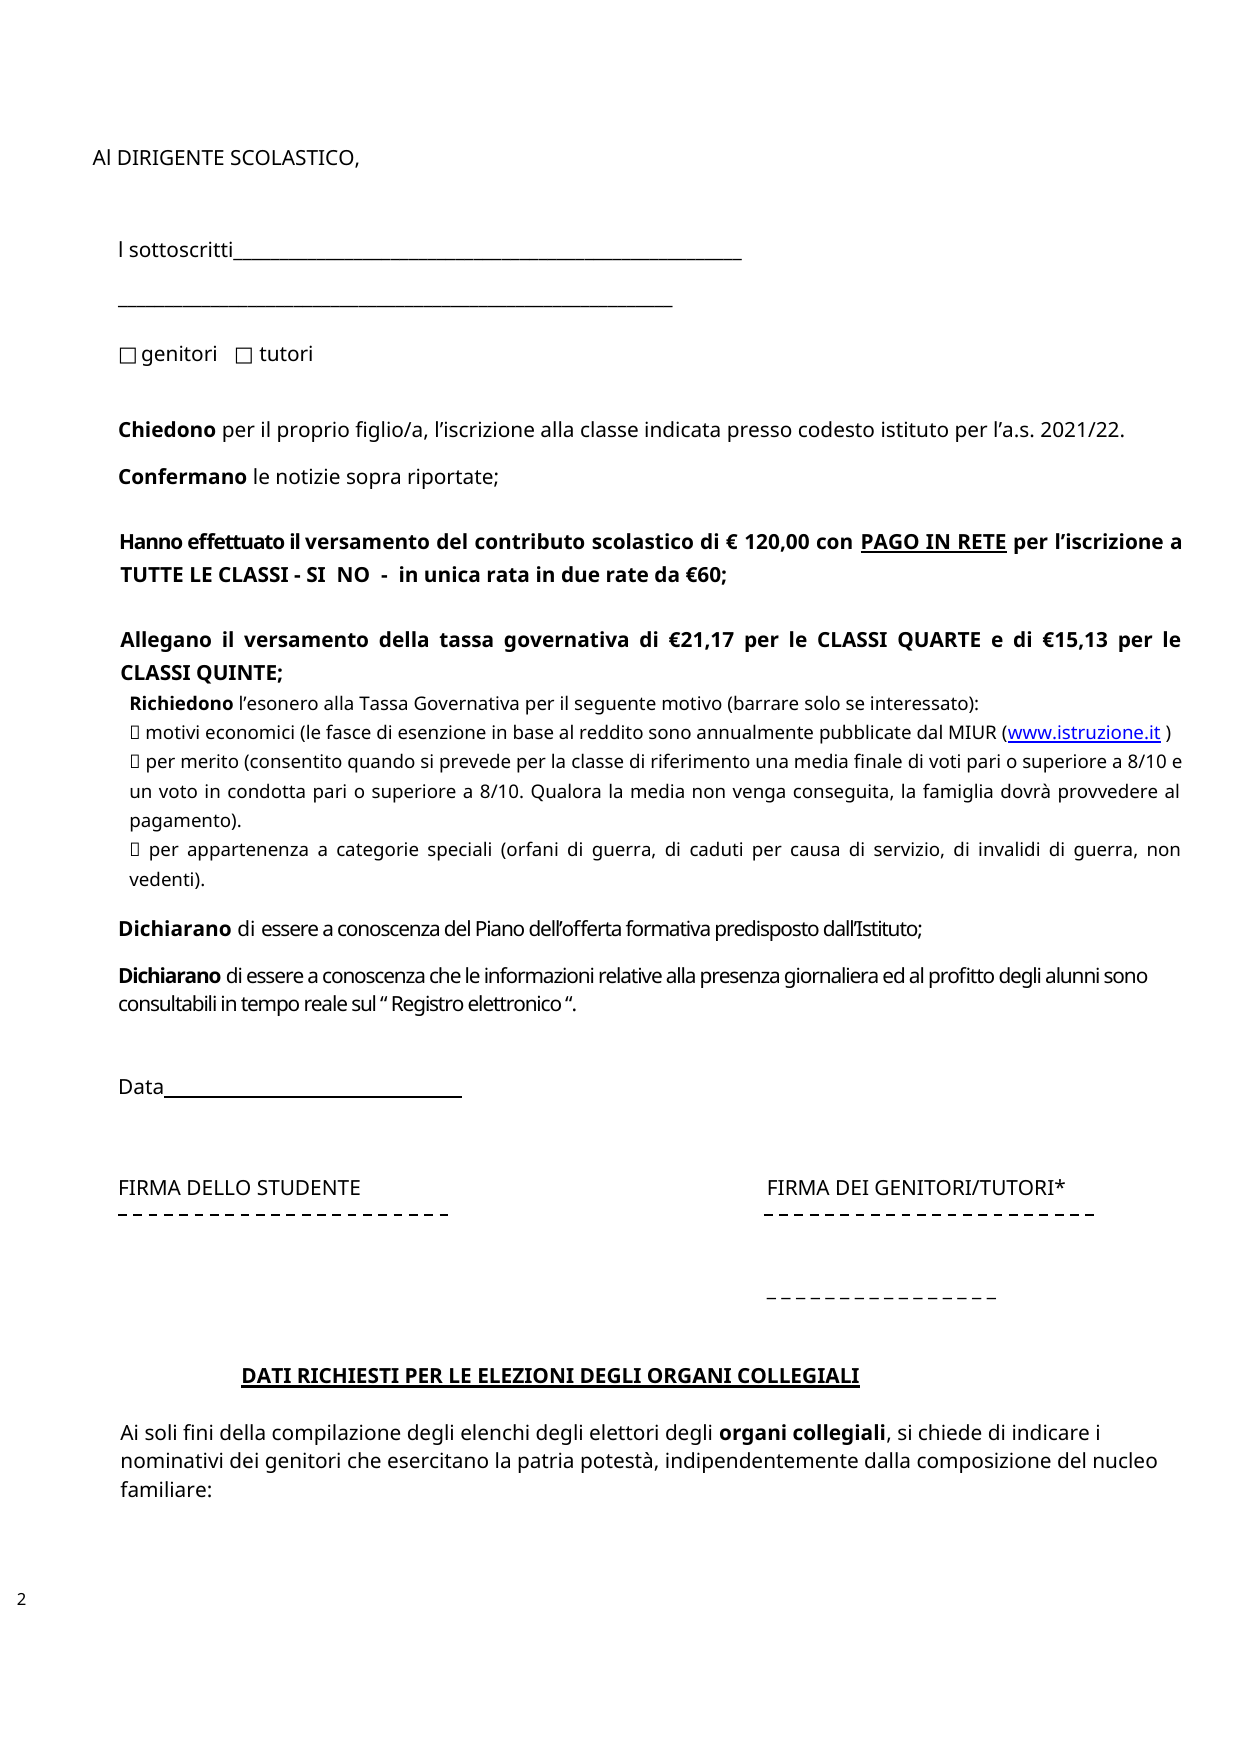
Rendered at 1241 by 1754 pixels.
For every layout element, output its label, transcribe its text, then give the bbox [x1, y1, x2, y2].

text Richiedono l’esonero alla Tassa Governativa per il seguente motivo (barrare solo se interessato): [129, 690, 1183, 716]
text l sottoscritti_______________________________________________________ [118, 235, 1183, 263]
text Ai soli fini della compilazione degli elenchi degli elettori degli organi collegiali, si chiede di indicare i nominativi dei genitori che esercitano la patria potestà, indipendentemente dalla composizione del nucleo familiare: [120, 1418, 1183, 1503]
text FIRMA DELLO STUDENTE FIRMA DEI GENITORI/TUTORI* [118, 1173, 1183, 1201]
text  per merito (consentito quando si prevede per la classe di riferimento una media finale di voti pari o superiore a 8/10 e un voto in condotta pari o superiore a 8/10. Qualora la media non venga conseguita, la famiglia dovrà provvedere al pagamento). [129, 749, 1183, 833]
text _ _ _ _ _ _ _ _ _ _ _ _ _ _ _ _ [17, 1274, 1183, 1302]
text ____________________________________________________________ [43, 282, 1183, 311]
text Confermano le notizie sopra riportate; [118, 462, 1183, 491]
text Allegano il versamento della tassa governativa di €21,17 per le CLASSI QUARTE e di €15,13 per le CLASSI QUINTE; [120, 625, 1183, 686]
text Dichiarano di essere a conoscenza che le informazioni relative alla presenza giornaliera ed al profitto degli alunni sono consultabili in tempo reale sul “ Registro elettronico “. [118, 961, 1183, 1018]
text Al DIRIGENTE SCOLASTICO, [17, 143, 1183, 171]
text DATI RICHIESTI PER LE ELEZIONI DEGLI ORGANI COLLEGIALI [241, 1361, 1183, 1389]
text  motivi economici (le fasce di esenzione in base al reddito sono annualmente pubblicate dal MIUR (www.istruzione.it ) [129, 719, 1183, 745]
text  per appartenenza a categorie speciali (orfani di guerra, di caduti per causa di servizio, di invalidi di guerra, non vedenti). [129, 837, 1183, 891]
text Chiedono per il proprio figlio/a, l’iscrizione alla classe indicata presso codesto istituto per l’a.s. 2021/22. [118, 415, 1183, 443]
text Hanno effettuato il versamento del contributo scolastico di € 120,00 con PAGO IN RETE per l’iscrizione a TUTTE LE CLASSI - 󠄀󠄀SI 󠄀󠄀NO - 󠄀󠄀in unica rata 󠄀󠄀in due rate da €60; [119, 527, 1183, 588]
text □ genitori □ tutori [43, 339, 1183, 367]
text Data [118, 1072, 1183, 1100]
text Dichiarano di essere a conoscenza del Piano dell’offerta formativa predisposto dall’Istituto; [118, 914, 1183, 942]
